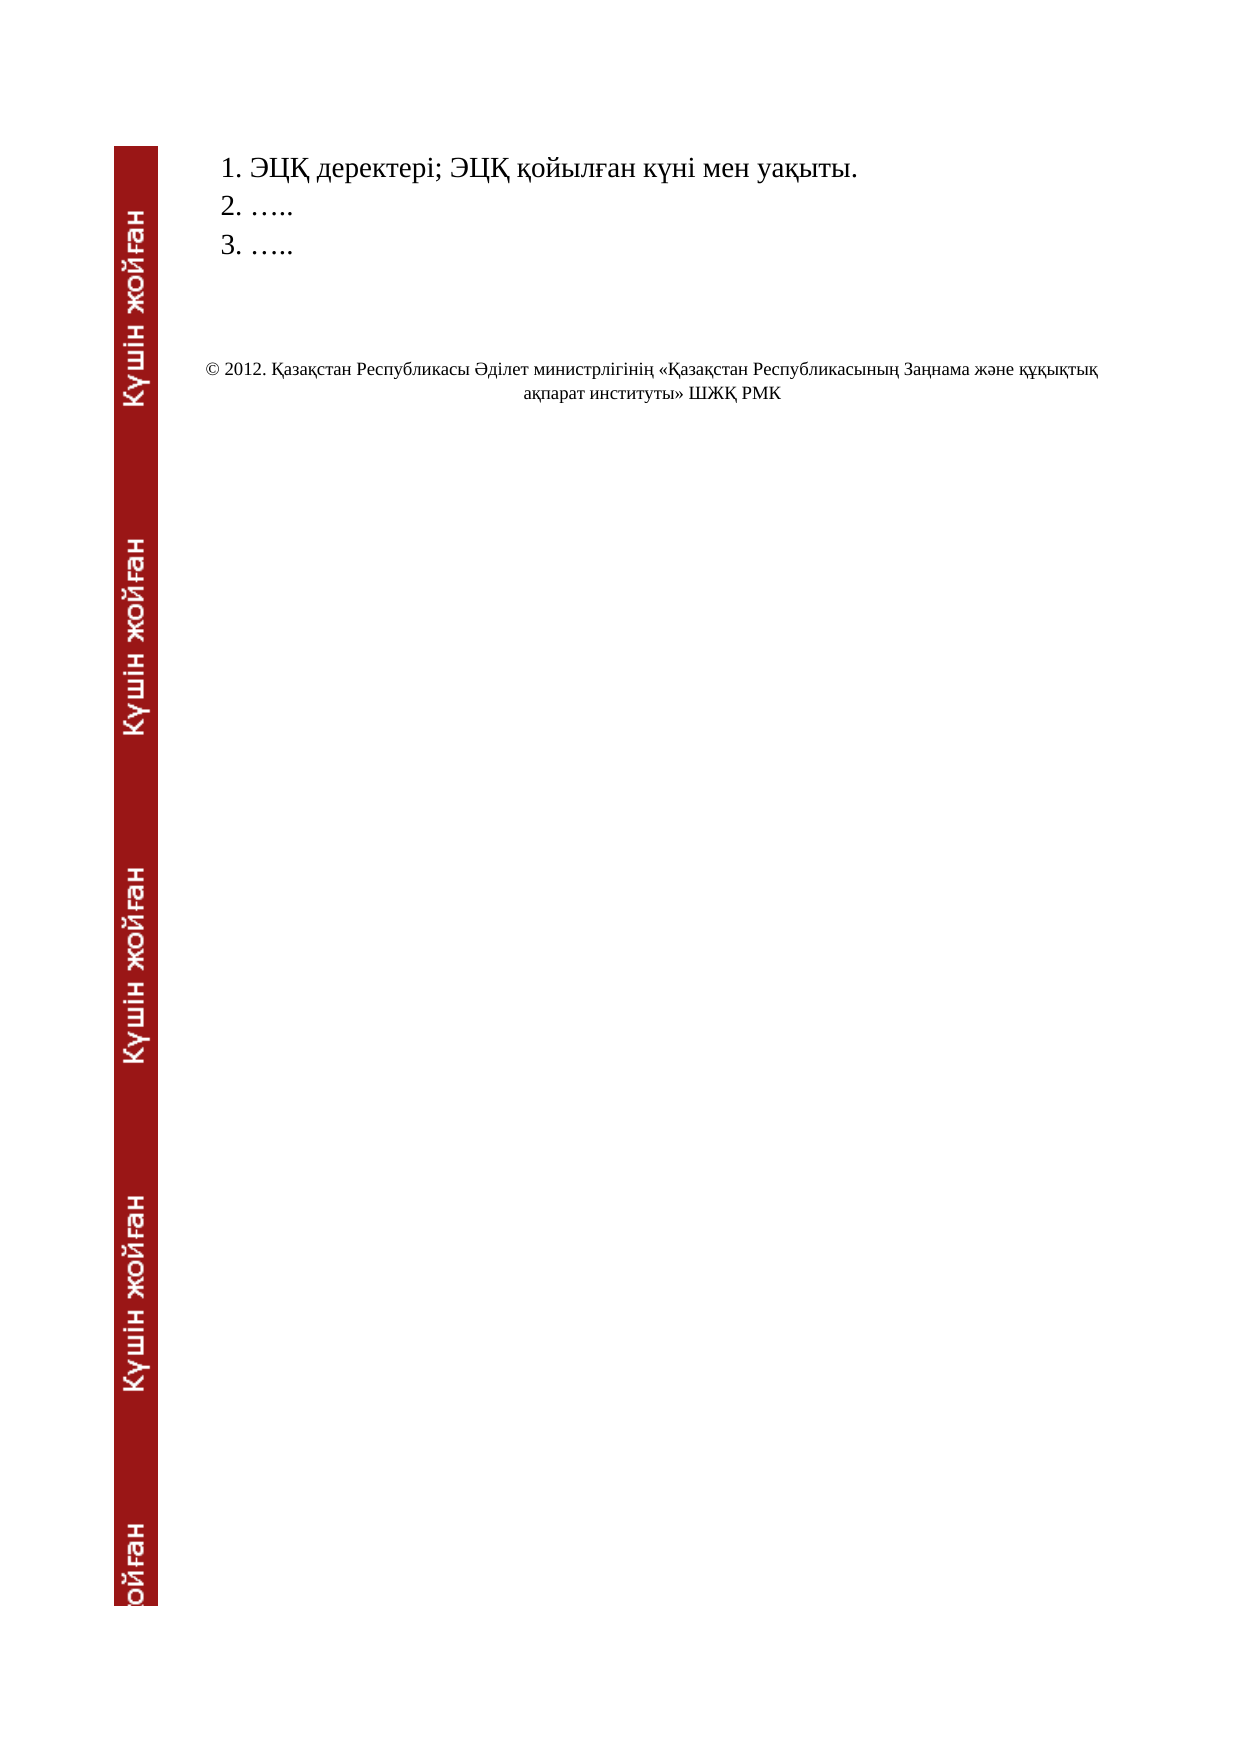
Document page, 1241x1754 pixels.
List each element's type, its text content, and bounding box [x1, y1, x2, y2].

picture [114, 222, 158, 227]
picture [114, 261, 158, 357]
picture [114, 404, 158, 1606]
picture [114, 146, 158, 150]
text 3. ….. [112, 227, 1128, 261]
text 2. ….. [112, 188, 1128, 222]
picture [114, 183, 158, 188]
text 1. ЭЦҚ деректері; ЭЦҚ қойылған күні мен уақыты. [112, 150, 1128, 183]
text © 2012. Қазақстан Республикасы Әділет министрлігінің «Қазақстан Республикасының Заңнама және құқықтық ақпарат институты» ШЖҚ РМК [112, 357, 1128, 404]
